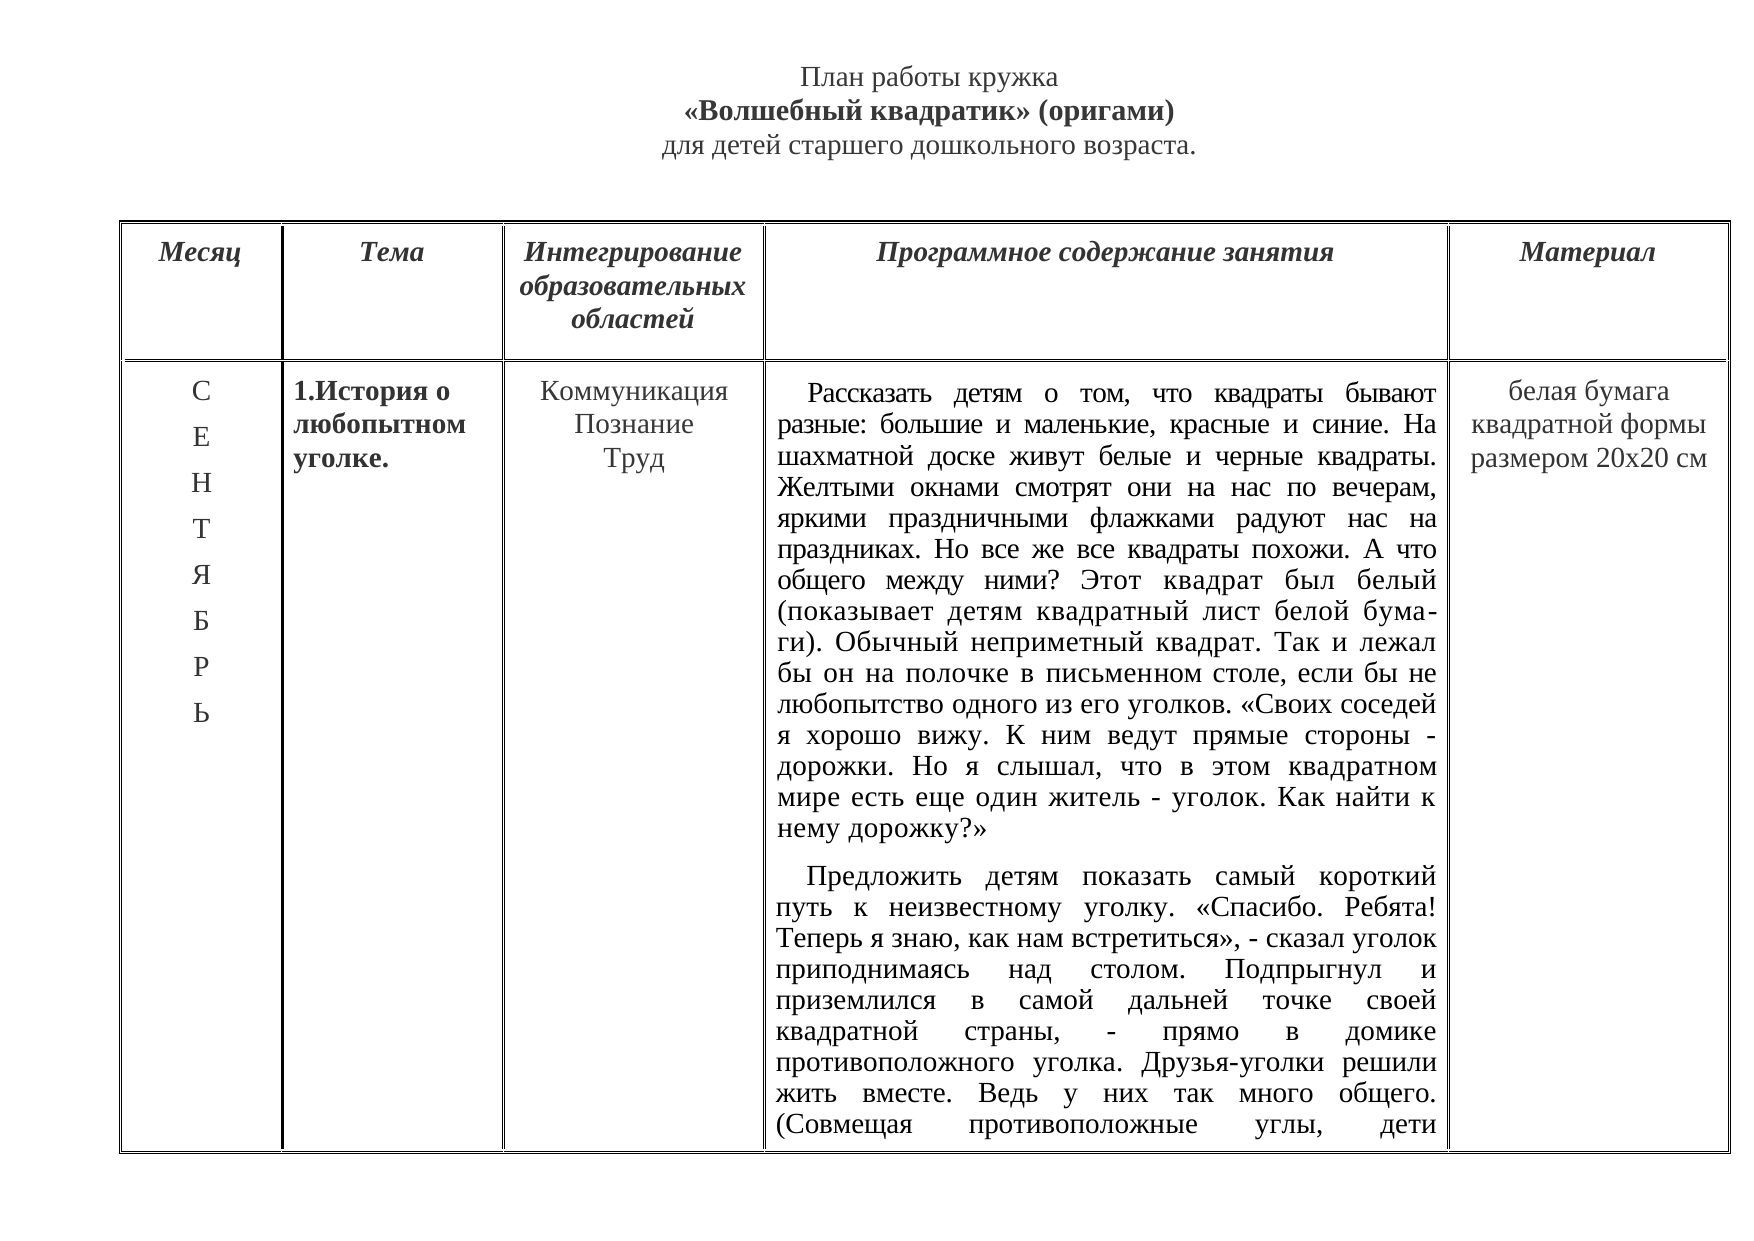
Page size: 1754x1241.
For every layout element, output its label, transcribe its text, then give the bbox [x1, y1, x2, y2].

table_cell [1449, 359, 1728, 1151]
table_header Месяц [122, 222, 282, 358]
table_header Тема [282, 224, 503, 358]
table_header Интегрирование образовательных областей [504, 224, 764, 358]
table_header Программное содержание занятия [765, 224, 1449, 358]
list для детей старшего дошкольного возраста. [193, 127, 1665, 161]
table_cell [765, 362, 1449, 1151]
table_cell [504, 362, 764, 1151]
table_header Материал [1449, 224, 1728, 358]
table_cell С Е Н Т Я Б Р Ь [122, 359, 282, 1151]
list План работы кружка [193, 59, 1665, 93]
list «Волшебный квадратик» (оригами) [193, 93, 1665, 127]
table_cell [282, 362, 503, 1151]
